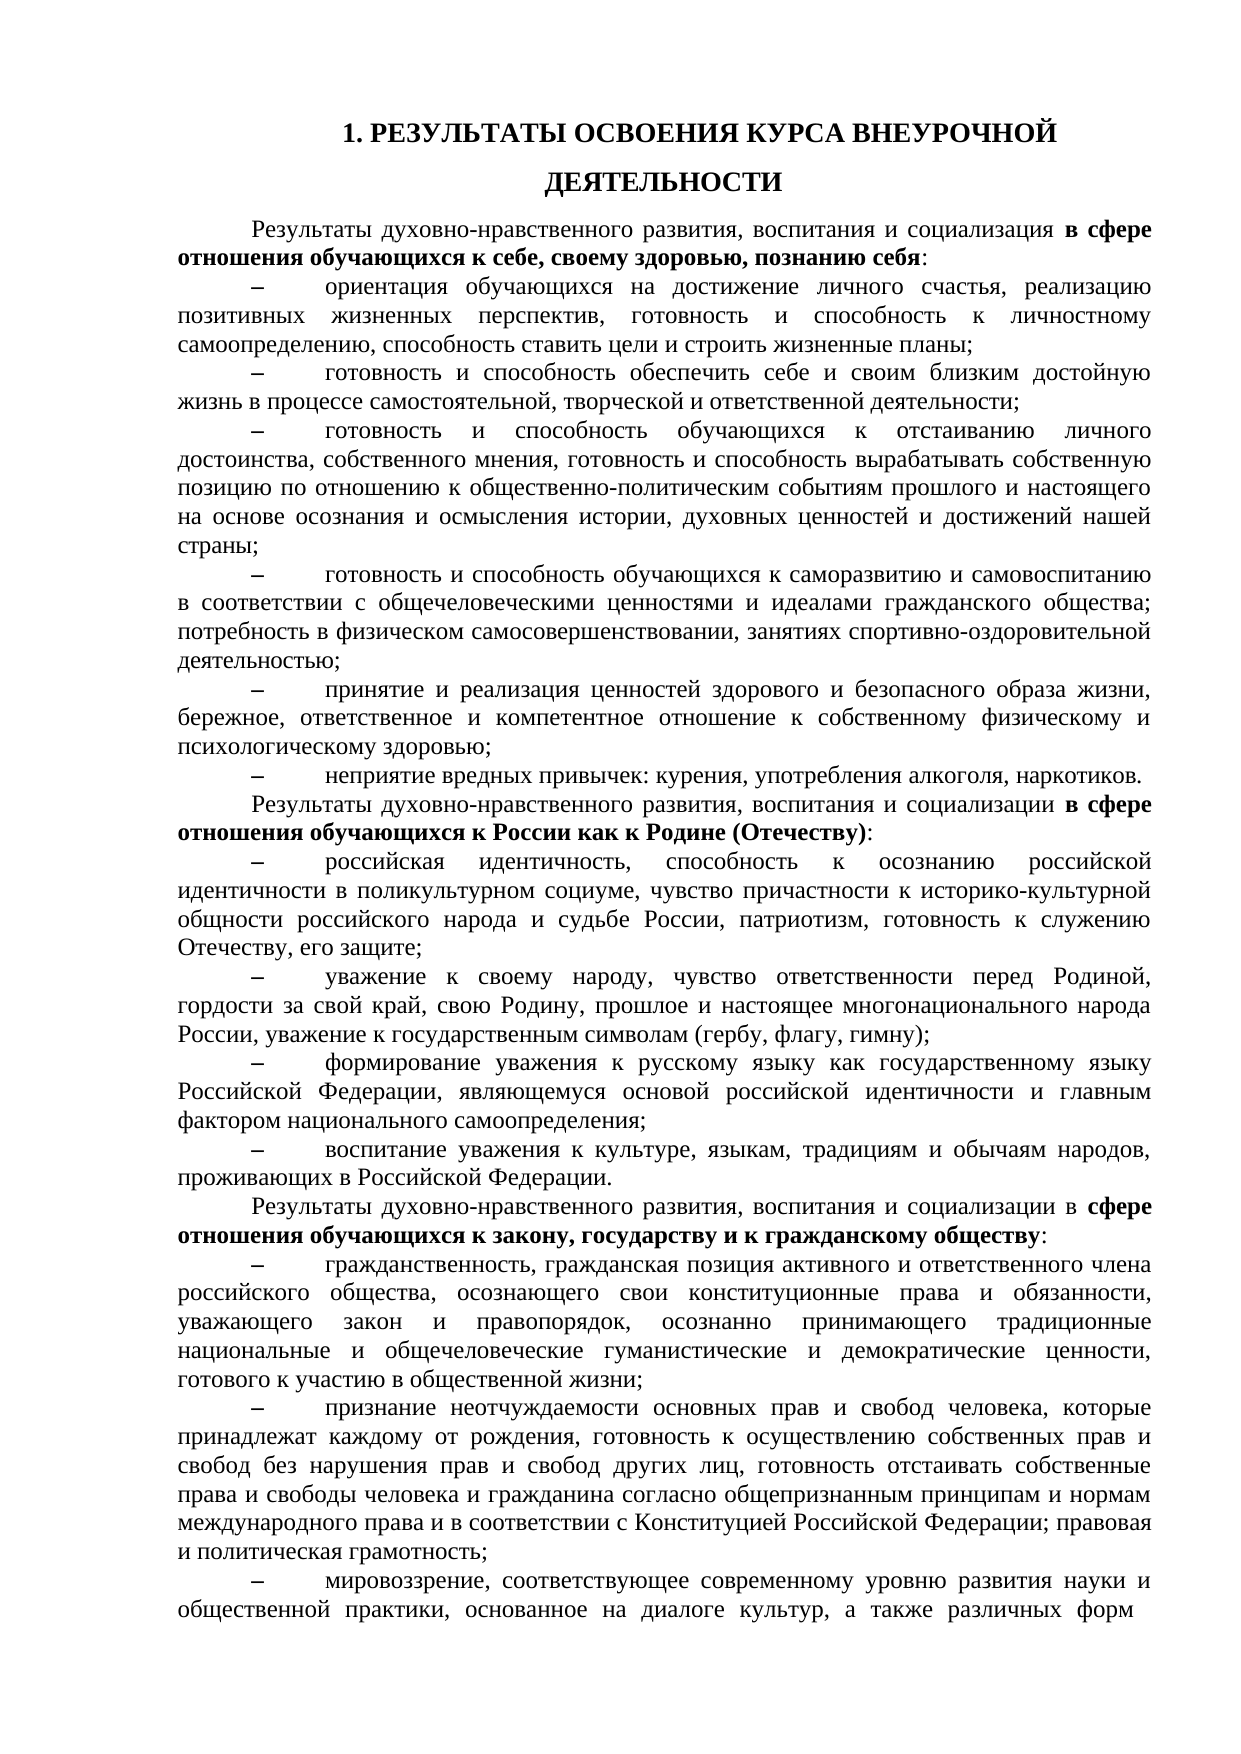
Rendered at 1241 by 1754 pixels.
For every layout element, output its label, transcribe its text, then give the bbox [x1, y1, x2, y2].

text Результаты духовно-нравственного развития, воспитания и социализация в сфере отношения обучающихся к себе, своему здоровью, познанию себя: [177, 214, 1152, 271]
list формирование уважения к русскому языку как государственному языку Российской Федерации, являющемуся основой российской идентичности и главным фактором национального самоопределения; [177, 1047, 1152, 1134]
list готовность и способность обучающихся к отстаиванию личного достоинства, собственного мнения, готовность и способность вырабатывать собственную позицию по отношению к общественно-политическим событиям прошлого и настоящего на основе осознания и осмысления истории, духовных ценностей и достижений нашей страны; [177, 415, 1152, 559]
subtitle РЕЗУЛЬТАТЫ ОСВОЕНИЯ КУРСА ВНЕУРОЧНОЙ ДЕЯТЕЛЬНОСТИ [342, 116, 1061, 197]
text Результаты духовно-нравственного развития, воспитания и социализации в сфере отношения обучающихся к закону, государству и к гражданскому обществу: [177, 1191, 1152, 1249]
list принятие и реализация ценностей здорового и безопасного образа жизни, бережное, ответственное и компетентное отношение к собственному физическому и психологическому здоровью; [177, 674, 1152, 760]
list готовность и способность обеспечить себе и своим близким достойную жизнь в процессе самостоятельной, творческой и ответственной деятельности; [177, 357, 1152, 415]
list признание неотчуждаемости основных прав и свобод человека, которые принадлежат каждому от рождения, готовность к осуществлению собственных прав и свобод без нарушения прав и свобод других лиц, готовность отстаивать собственные права и свободы человека и гражданина согласно общепризнанным принципам и нормам международного права и в соответствии с Конституцией Российской Федерации; правовая и политическая грамотность; [177, 1392, 1152, 1565]
list уважение к своему народу, чувство ответственности перед Родиной, гордости за свой край, свою Родину, прошлое и настоящее многонационального народа России, уважение к государственным символам (гербу, флагу, гимну); [177, 961, 1152, 1047]
list российская идентичность, способность к осознанию российской идентичности в поликультурном социуме, чувство причастности к историко-культурной общности российского народа и судьбе России, патриотизм, готовность к служению Отечеству, его защите; [177, 846, 1152, 961]
list ориентация обучающихся на достижение личного счастья, реализацию позитивных жизненных перспектив, готовность и способность к личностному самоопределению, способность ставить цели и строить жизненные планы; [177, 271, 1152, 357]
text Результаты духовно-нравственного развития, воспитания и социализации в сфере отношения обучающихся к России как к Родине (Отечеству): [177, 789, 1152, 846]
list гражданственность, гражданская позиция активного и ответственного члена российского общества, осознающего свои конституционные права и обязанности, уважающего закон и правопорядок, осознанно принимающего традиционные национальные и общечеловеческие гуманистические и демократические ценности, готового к участию в общественной жизни; [177, 1249, 1152, 1392]
list мировоззрение, соответствующее современному уровню развития науки и общественной практики, основанное на диалоге культур, а также различных форм [177, 1565, 1152, 1622]
list неприятие вредных привычек: курения, употребления алкоголя, наркотиков. [251, 760, 1215, 789]
list готовность и способность обучающихся к саморазвитию и самовоспитанию в соответствии с общечеловеческими ценностями и идеалами гражданского общества; потребность в физическом самосовершенствовании, занятиях спортивно-оздоровительной деятельностью; [177, 559, 1152, 674]
list воспитание уважения к культуре, языкам, традициям и обычаям народов, проживающих в Российской Федерации. [177, 1134, 1151, 1191]
